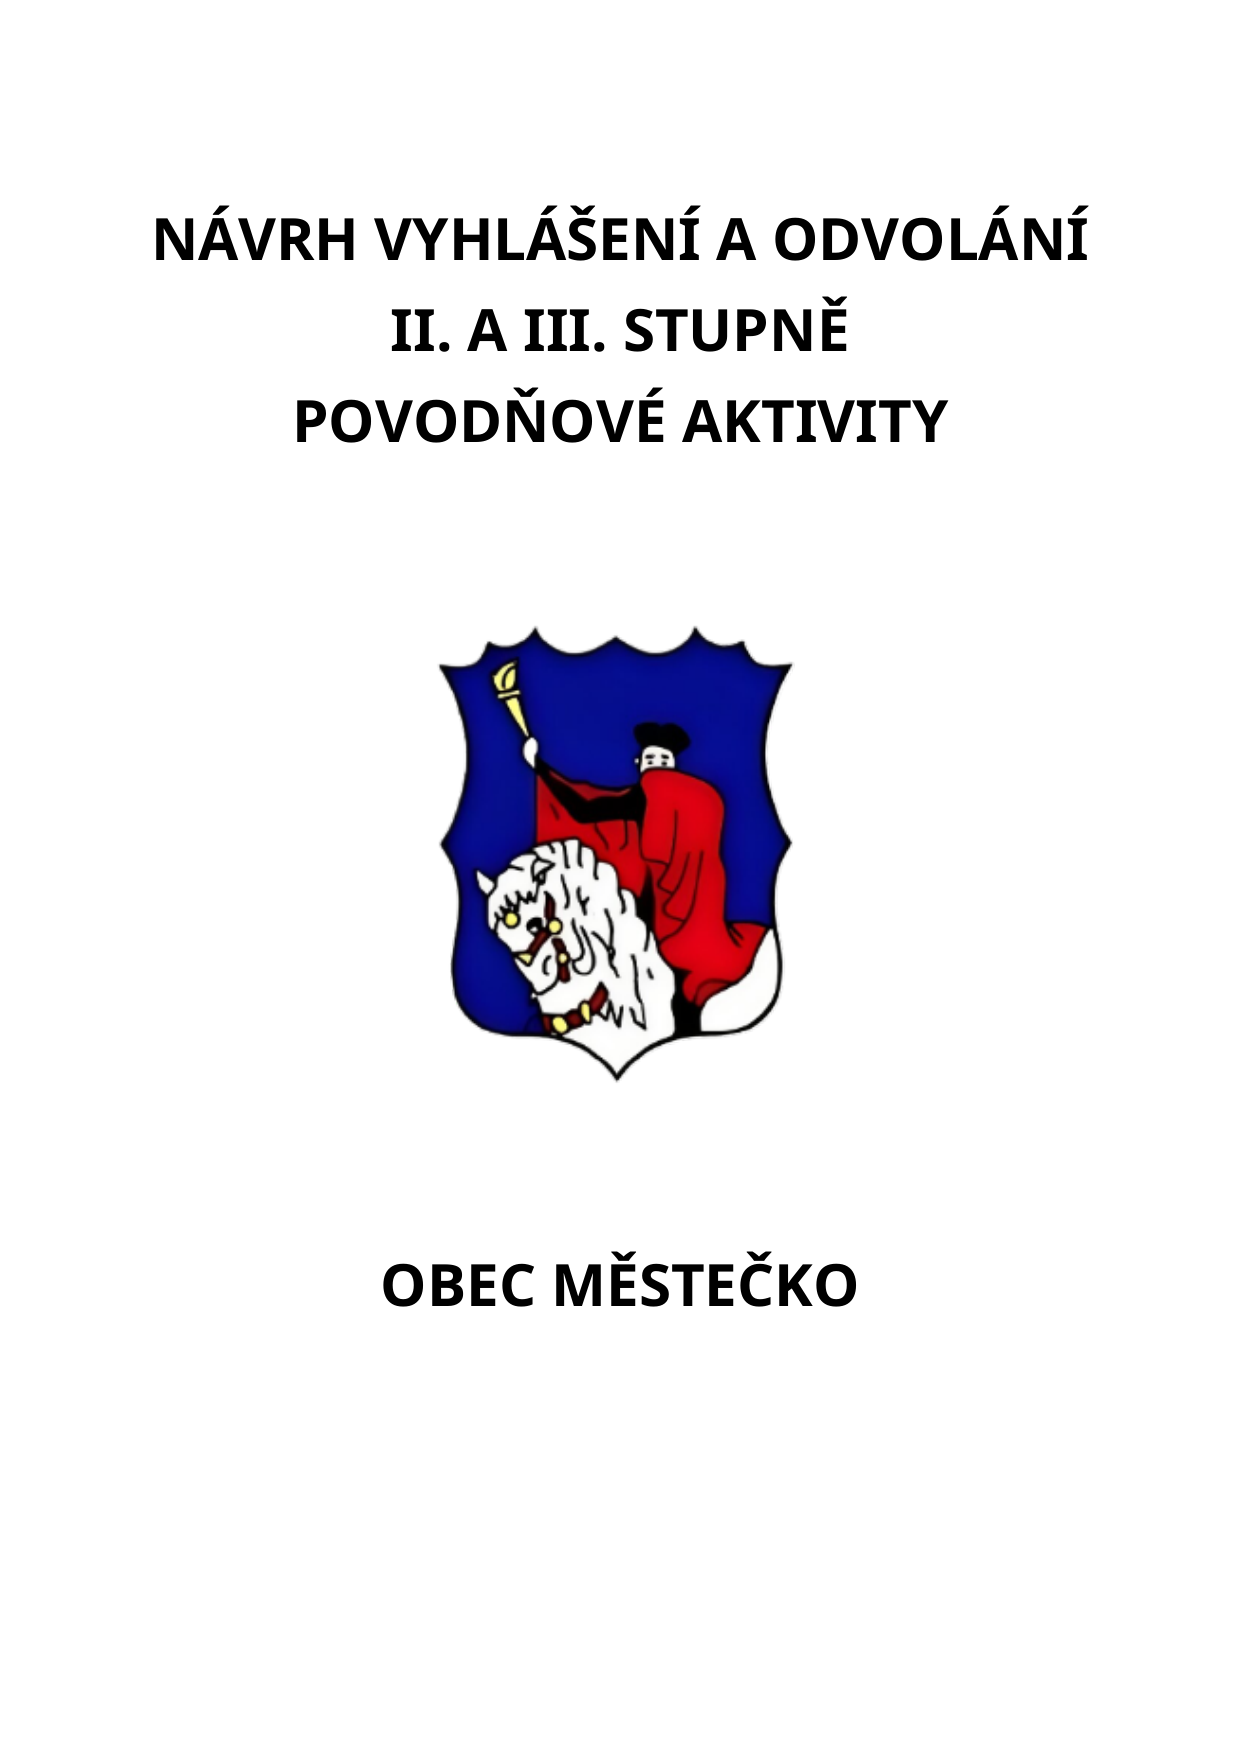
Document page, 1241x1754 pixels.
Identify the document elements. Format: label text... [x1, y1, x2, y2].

text OBEC MĚSTEČKO [148, 1244, 1093, 1323]
text NÁVRH VYHLÁŠENÍ A ODVOLÁNÍ II. A III. STUPNĚ POVODŇOVÉ AKTIVITY [148, 198, 1093, 460]
picture [435, 621, 806, 1094]
